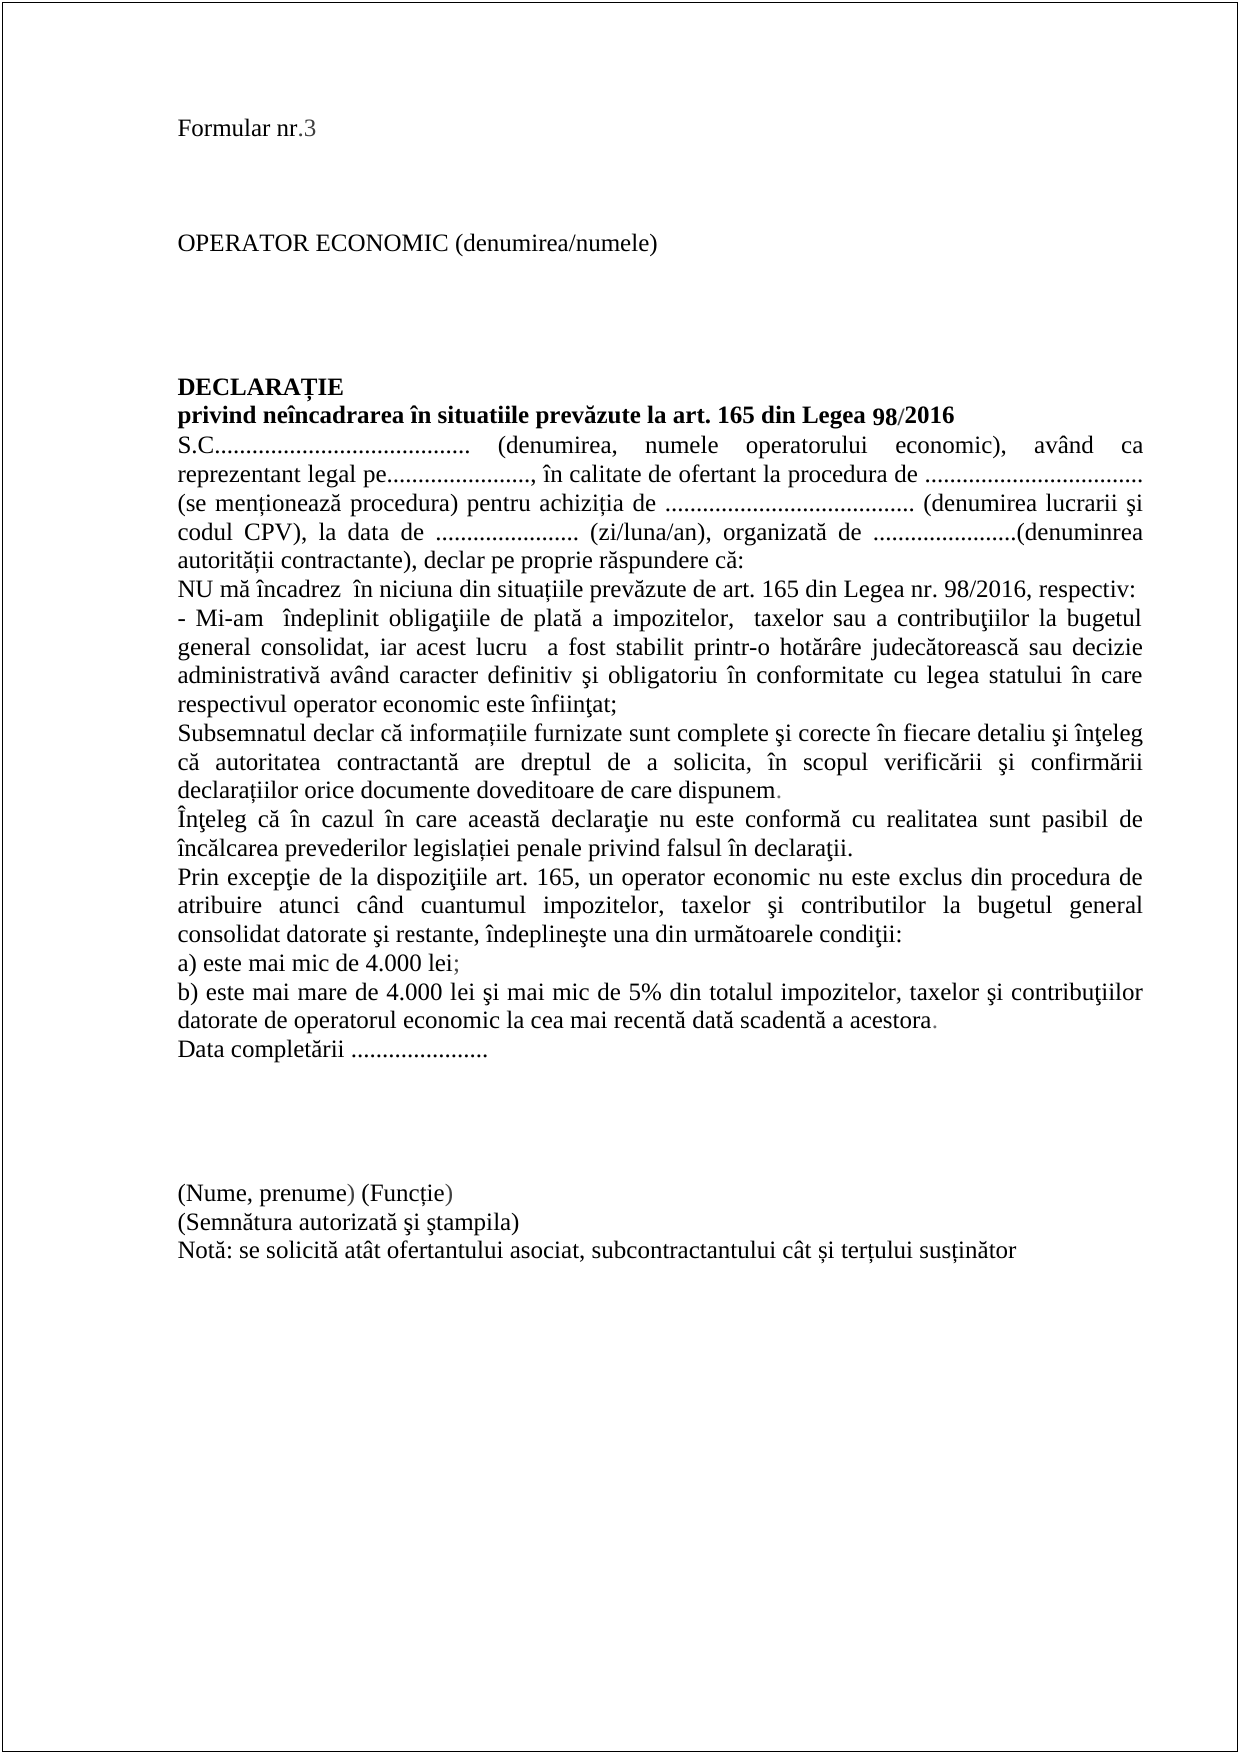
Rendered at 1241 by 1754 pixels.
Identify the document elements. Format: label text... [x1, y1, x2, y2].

text Subsemnatul declar că informațiile furnizate sunt complete şi corecte în fiecare detaliu şi înţeleg că autoritatea contractantă are dreptul de a solicita, în scopul verificării şi confirmării declarațiilor orice documente doveditoare de care dispunem. [177, 718, 1144, 804]
text a) este mai mic de 4.000 lei; [177, 948, 1144, 977]
text - Mi-am îndeplinit obligaţiile de plată a impozitelor, taxelor sau a contribuţiilor la bugetul general consolidat, iar acest lucru a fost stabilit printr-o hotărâre judecătorească sau decizie administrativă având caracter definitiv şi obligatoriu în conformitate cu legea statului în care respectivul operator economic este înfiinţat; [177, 603, 1144, 718]
text b) este mai mare de 4.000 lei şi mai mic de 5% din totalul impozitelor, taxelor şi contribuţiilor datorate de operatorul economic la cea mai recentă dată scadentă a acestora. [177, 977, 1144, 1034]
text Formular nr.3 [177, 113, 1144, 142]
text Înţeleg că în cazul în care această declaraţie nu este conformă cu realitatea sunt pasibil de încălcarea prevederilor legislației penale privind falsul în declaraţii. [177, 804, 1144, 862]
text DECLARAȚIE [177, 372, 1144, 401]
text S.C......................................... (denumirea, numele operatorului economic), având ca reprezentant legal pe......................., în calitate de ofertant la procedura de ................................... (se menționează procedura) pentru achiziția de ........................................ (denumirea lucrarii şi codul CPV), la data de ....................... (zi/luna/an), organizată de .......................(denuminrea autorității contractante), declar pe proprie răspundere că: [177, 431, 1144, 574]
text OPERATOR ECONOMIC (denumirea/numele) [177, 228, 1144, 257]
text (Nume, prenume) (Funcție) [177, 1178, 1144, 1207]
text (Semnătura autorizată şi ştampila) [177, 1207, 1144, 1236]
text Data completării ...................... [177, 1034, 1144, 1063]
text Prin excepţie de la dispoziţiile art. 165, un operator economic nu este exclus din procedura de atribuire atunci când cuantumul impozitelor, taxelor şi contributilor la bugetul general consolidat datorate şi restante, îndeplineşte una din următoarele condiţii: [177, 862, 1144, 948]
text privind neîncadrarea în situatiile prevăzute la art. 165 din Legea 98/2016 [177, 401, 1144, 431]
text Notă: se solicită atât ofertantului asociat, subcontractantului cât și terțului susținător [177, 1236, 1144, 1264]
text NU mă încadrez în niciuna din situațiile prevăzute de art. 165 din Legea nr. 98/2016, respectiv: [177, 574, 1144, 603]
